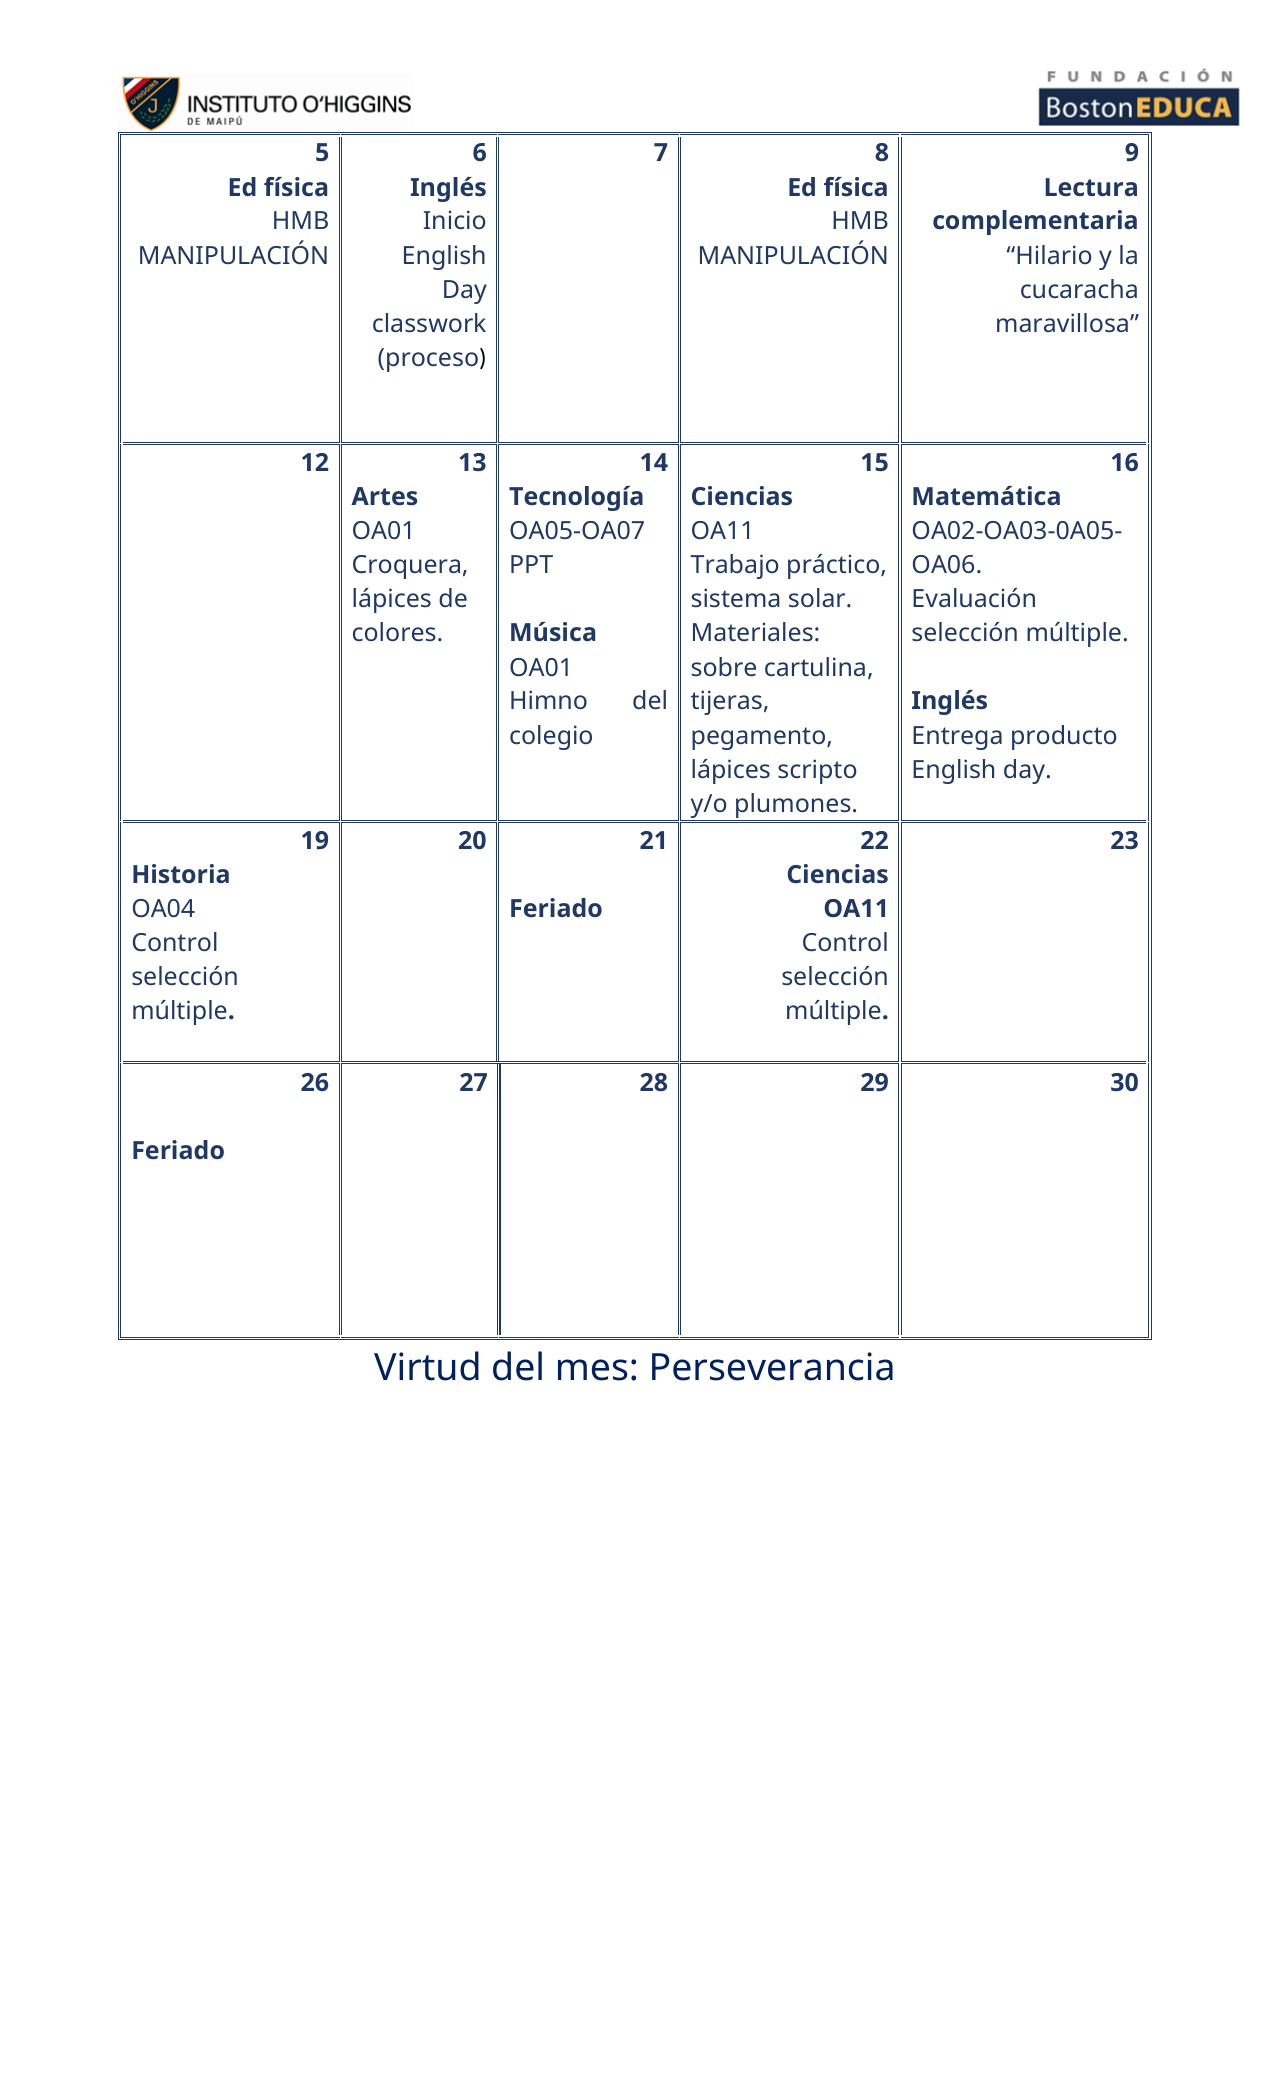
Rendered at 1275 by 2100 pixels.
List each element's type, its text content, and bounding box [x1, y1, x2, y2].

table_cell 13 Artes OA01 Croquera, lápices de colores. [342, 445, 496, 819]
table_cell 21 Feriado [499, 823, 678, 1061]
table_cell 12 [121, 442, 339, 819]
table_cell 26 Feriado [120, 1061, 340, 1337]
table_cell 8 Ed física HMB MANIPULACIÓN [679, 133, 900, 442]
table_cell 27 [340, 1064, 499, 1337]
table_cell 30 [900, 1061, 1150, 1337]
table_cell 7 [498, 135, 679, 442]
table_cell 28 [499, 1064, 679, 1337]
table_cell 23 [902, 820, 1148, 1061]
table_cell 6 Inglés Inicio English Day classwork (proceso) [340, 133, 498, 442]
table_cell 22 Ciencias OA11 Control selección múltiple. [681, 823, 898, 1061]
table_cell 19 Historia OA04 Control selección múltiple. [121, 820, 339, 1061]
table_cell 14 Tecnología OA05-OA07 PPT Música OA01 Himno del colegio [499, 445, 678, 819]
text Virtud del mes: Perseverancia [118, 1340, 1152, 1391]
table_cell 20 [342, 823, 496, 1061]
table_cell 9 Lectura complementaria “Hilario y la cucaracha maravillosa” [900, 135, 1148, 442]
table_cell 15 Ciencias OA11 Trabajo práctico, sistema solar. Materiales: sobre cartulina, tijeras, pegamento, lápices scripto y/o plumones. [681, 445, 898, 819]
table_cell 16 Matemática OA02-OA03-0A05-OA06. Evaluación selección múltiple. Inglés Entrega producto English day. [902, 442, 1148, 819]
picture [118, 74, 414, 132]
table_cell 5 Ed física HMB MANIPULACIÓN [121, 135, 340, 442]
picture [1036, 65, 1245, 132]
table_cell 29 [679, 1061, 900, 1337]
